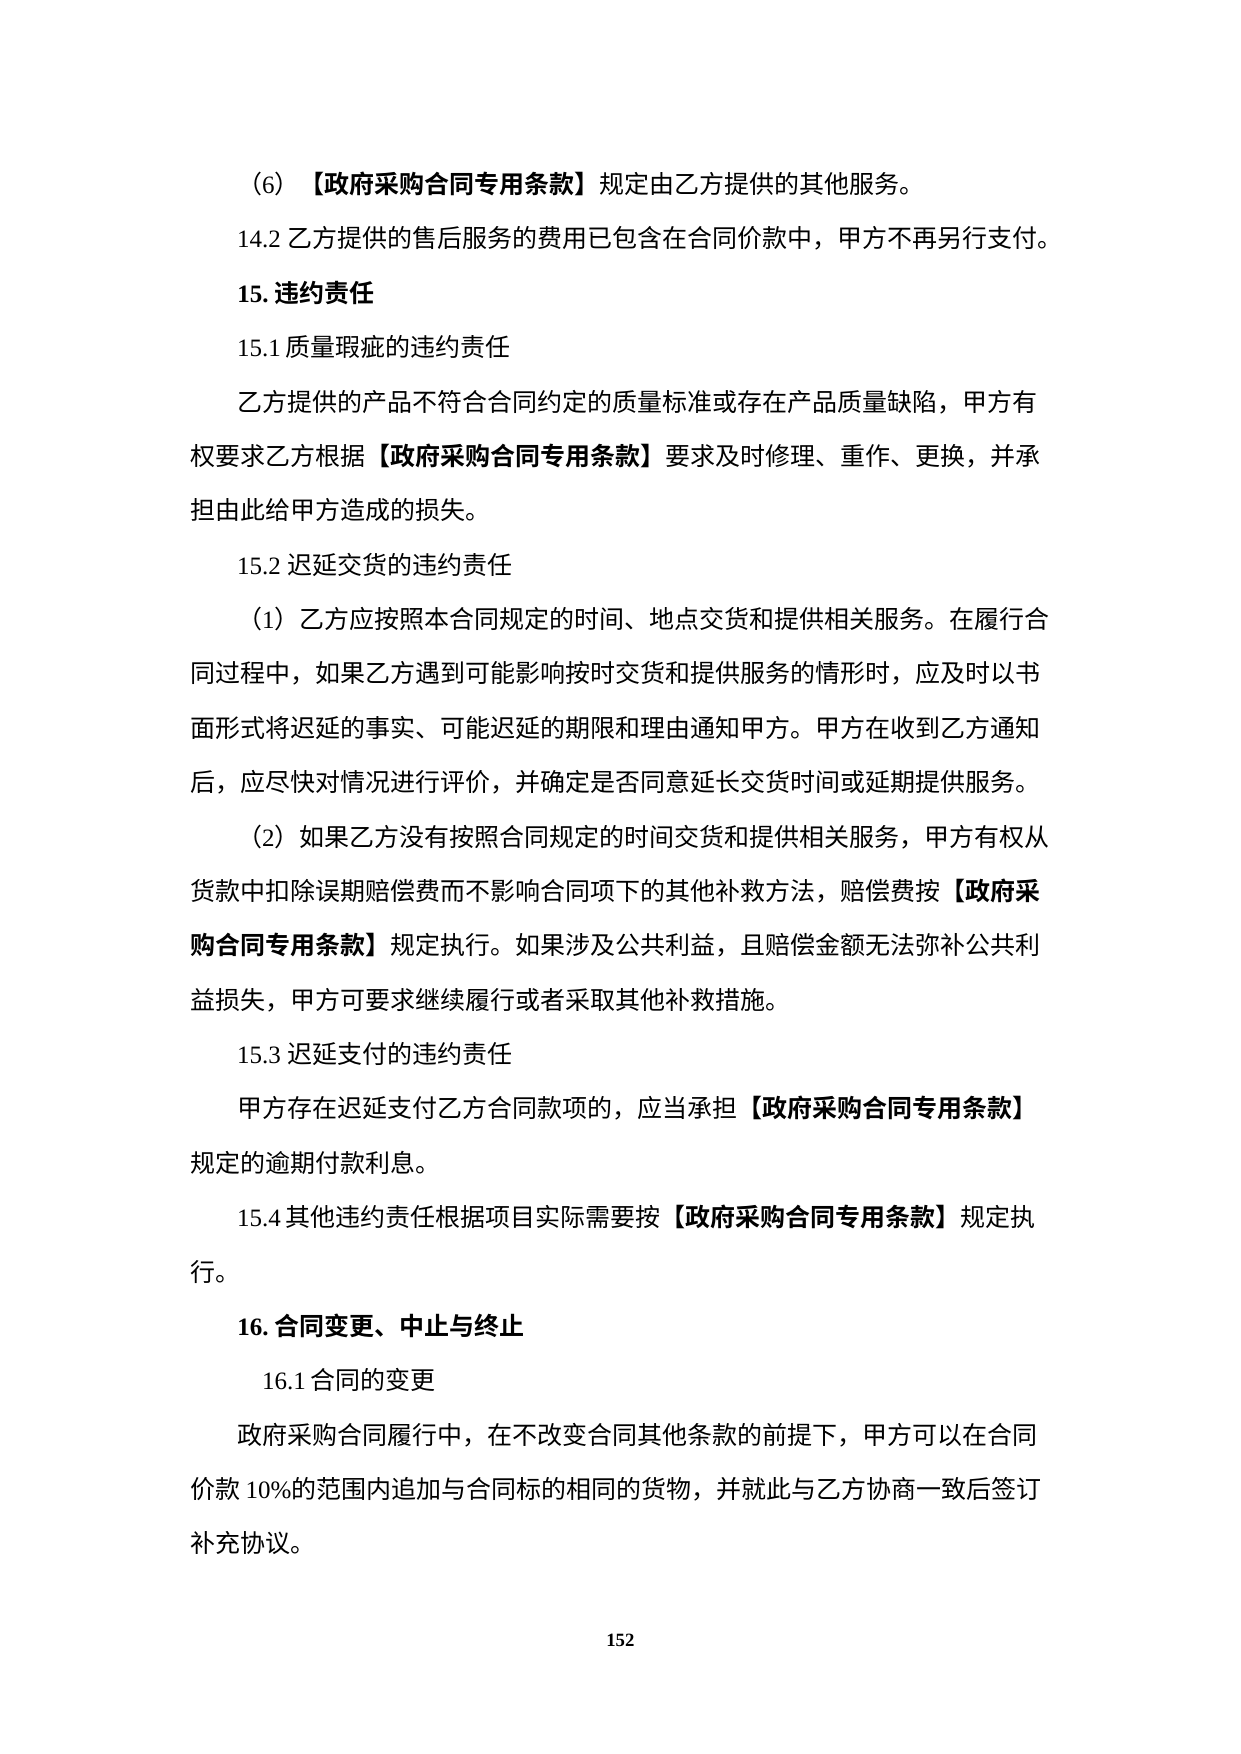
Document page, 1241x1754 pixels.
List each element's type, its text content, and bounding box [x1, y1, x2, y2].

text 政府采购合同履行中，在不改变合同其他条款的前提下，甲方可以在合同价款10%的范围内追加与合同标的相同的货物，并就此与乙方协商一致后签订补充协议。 [190, 1415, 1050, 1560]
text 15.2 迟延交货的违约责任 [190, 545, 1050, 581]
text （2）如果乙方没有按照合同规定的时间交货和提供相关服务，甲方有权从货款中扣除误期赔偿费而不影响合同项下的其他补救方法，赔偿费按【政府采购合同专用条款】规定执行。如果涉及公共利益，且赔偿金额无法弥补公共利益损失，甲方可要求继续履行或者采取其他补救措施。 [190, 817, 1050, 1016]
text 15.3 迟延支付的违约责任 [190, 1034, 1050, 1071]
text 乙方提供的产品不符合合同约定的质量标准或存在产品质量缺陷，甲方有权要求乙方根据【政府采购合同专用条款】要求及时修理、重作、更换，并承担由此给甲方造成的损失。 [190, 382, 1050, 527]
text 14.2 乙方提供的售后服务的费用已包含在合同价款中，甲方不再另行支付。 [190, 219, 1050, 255]
list 合同变更、中止与终止 [190, 1306, 1050, 1343]
text 15.4其他违约责任根据项目实际需要按【政府采购合同专用条款】规定执行。 [190, 1198, 1050, 1288]
text 15. 违约责任 [190, 273, 1050, 309]
text （6）【政府采购合同专用条款】规定由乙方提供的其他服务。 [190, 164, 1050, 201]
text 甲方存在迟延支付乙方合同款项的，应当承担【政府采购合同专用条款】规定的逾期付款利息。 [190, 1089, 1050, 1179]
text 16.1合同的变更 [190, 1361, 1050, 1397]
text 15.1质量瑕疵的违约责任 [190, 328, 1050, 364]
text （1）乙方应按照本合同规定的时间、地点交货和提供相关服务。在履行合同过程中，如果乙方遇到可能影响按时交货和提供服务的情形时，应及时以书面形式将迟延的事实、可能迟延的期限和理由通知甲方。甲方在收到乙方通知后，应尽快对情况进行评价，并确定是否同意延长交货时间或延期提供服务。 [190, 599, 1050, 799]
